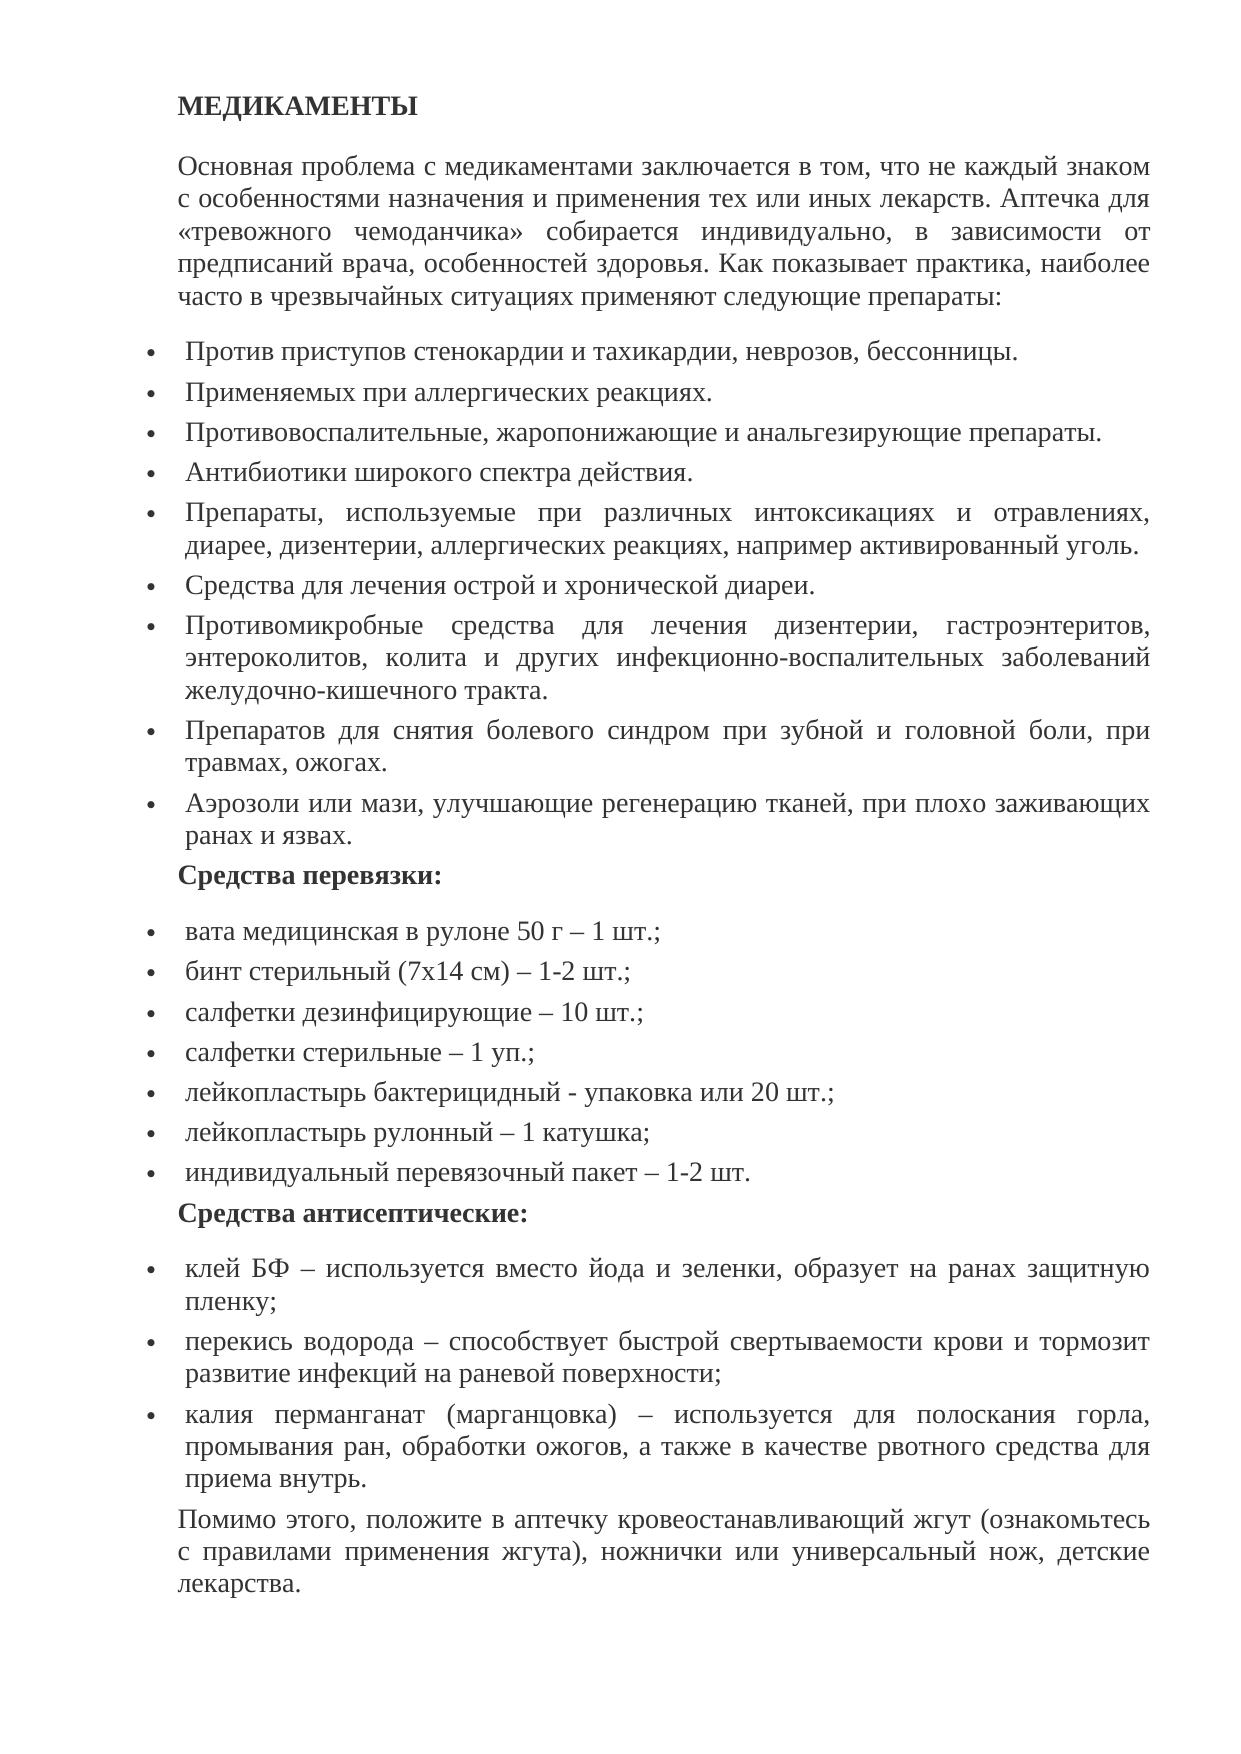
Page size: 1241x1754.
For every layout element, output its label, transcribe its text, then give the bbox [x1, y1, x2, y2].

list Антибиотики широкого спектра действия. [147, 455, 1152, 487]
list салфетки стерильные – 1 уп.; [147, 1035, 1152, 1067]
text Помимо этого, положите в аптечку кровеостанавливающий жгут (ознакомьтесь с правилами применения жгута), ножнички или универсальный нож, детские лекарства. [177, 1502, 1152, 1599]
text Средства антисептические: [177, 1196, 1152, 1228]
list лейкопластырь рулонный – 1 катушка; [147, 1115, 1152, 1148]
list перекись водорода – способствует быстрой свертываемости крови и тормозит развитие инфекций на раневой поверхности; [147, 1324, 1152, 1389]
list калия перманганат (марганцовка) – используется для полоскания горла, промывания ран, обработки ожогов, а также в качестве рвотного средства для приема внутрь. [147, 1397, 1152, 1494]
list Аэрозоли или мази, улучшающие регенерацию тканей, при плохо заживающих ранах и язвах. [147, 786, 1152, 851]
list Средства для лечения острой и хронической диареи. [147, 568, 1152, 600]
list Препаратов для снятия болевого синдром при зубной и головной боли, при травмах, ожогах. [147, 713, 1152, 778]
list лейкопластырь бактерицидный - упаковка или 20 шт.; [147, 1075, 1152, 1107]
list индивидуальный перевязочный пакет – 1-2 шт. [147, 1155, 1152, 1188]
list вата медицинская в рулоне 50 г – 1 шт.; [147, 914, 1152, 947]
list Применяемых при аллергических реакциях. [147, 375, 1152, 407]
text МЕДИКАМЕНТЫ [177, 89, 1152, 149]
list салфетки дезинфицирующие – 10 шт.; [147, 994, 1152, 1027]
list Противомикробные средства для лечения дизентерии, гастроэнтеритов, энтероколитов, колита и других инфекционно-воспалительных заболеваний желудочно-кишечного тракта. [147, 608, 1152, 705]
list клей БФ – используется вместо йода и зеленки, образует на ранах защитную пленку; [147, 1251, 1152, 1316]
text Средства перевязки: [177, 858, 1152, 891]
list Препараты, используемые при различных интоксикациях и отравлениях, диарее, дизентерии, аллергических реакциях, например активированный уголь. [147, 495, 1152, 560]
list бинт стерильный (7х14 см) – 1-2 шт.; [147, 954, 1152, 987]
list Против приступов стенокардии и тахикардии, неврозов, бессонницы. [147, 334, 1152, 367]
text Основная проблема с медикаментами заключается в том, что не каждый знаком с особенностями назначения и применения тех или иных лекарств. Аптечка для «тревожного чемоданчика» собирается индивидуально, в зависимости от предписаний врача, особенностей здоровья. Как показывает практика, наиболее часто в чрезвычайных ситуациях применяют следующие препараты: [177, 149, 1152, 311]
list Противовоспалительные, жаропонижающие и анальгезирующие препараты. [147, 415, 1152, 447]
